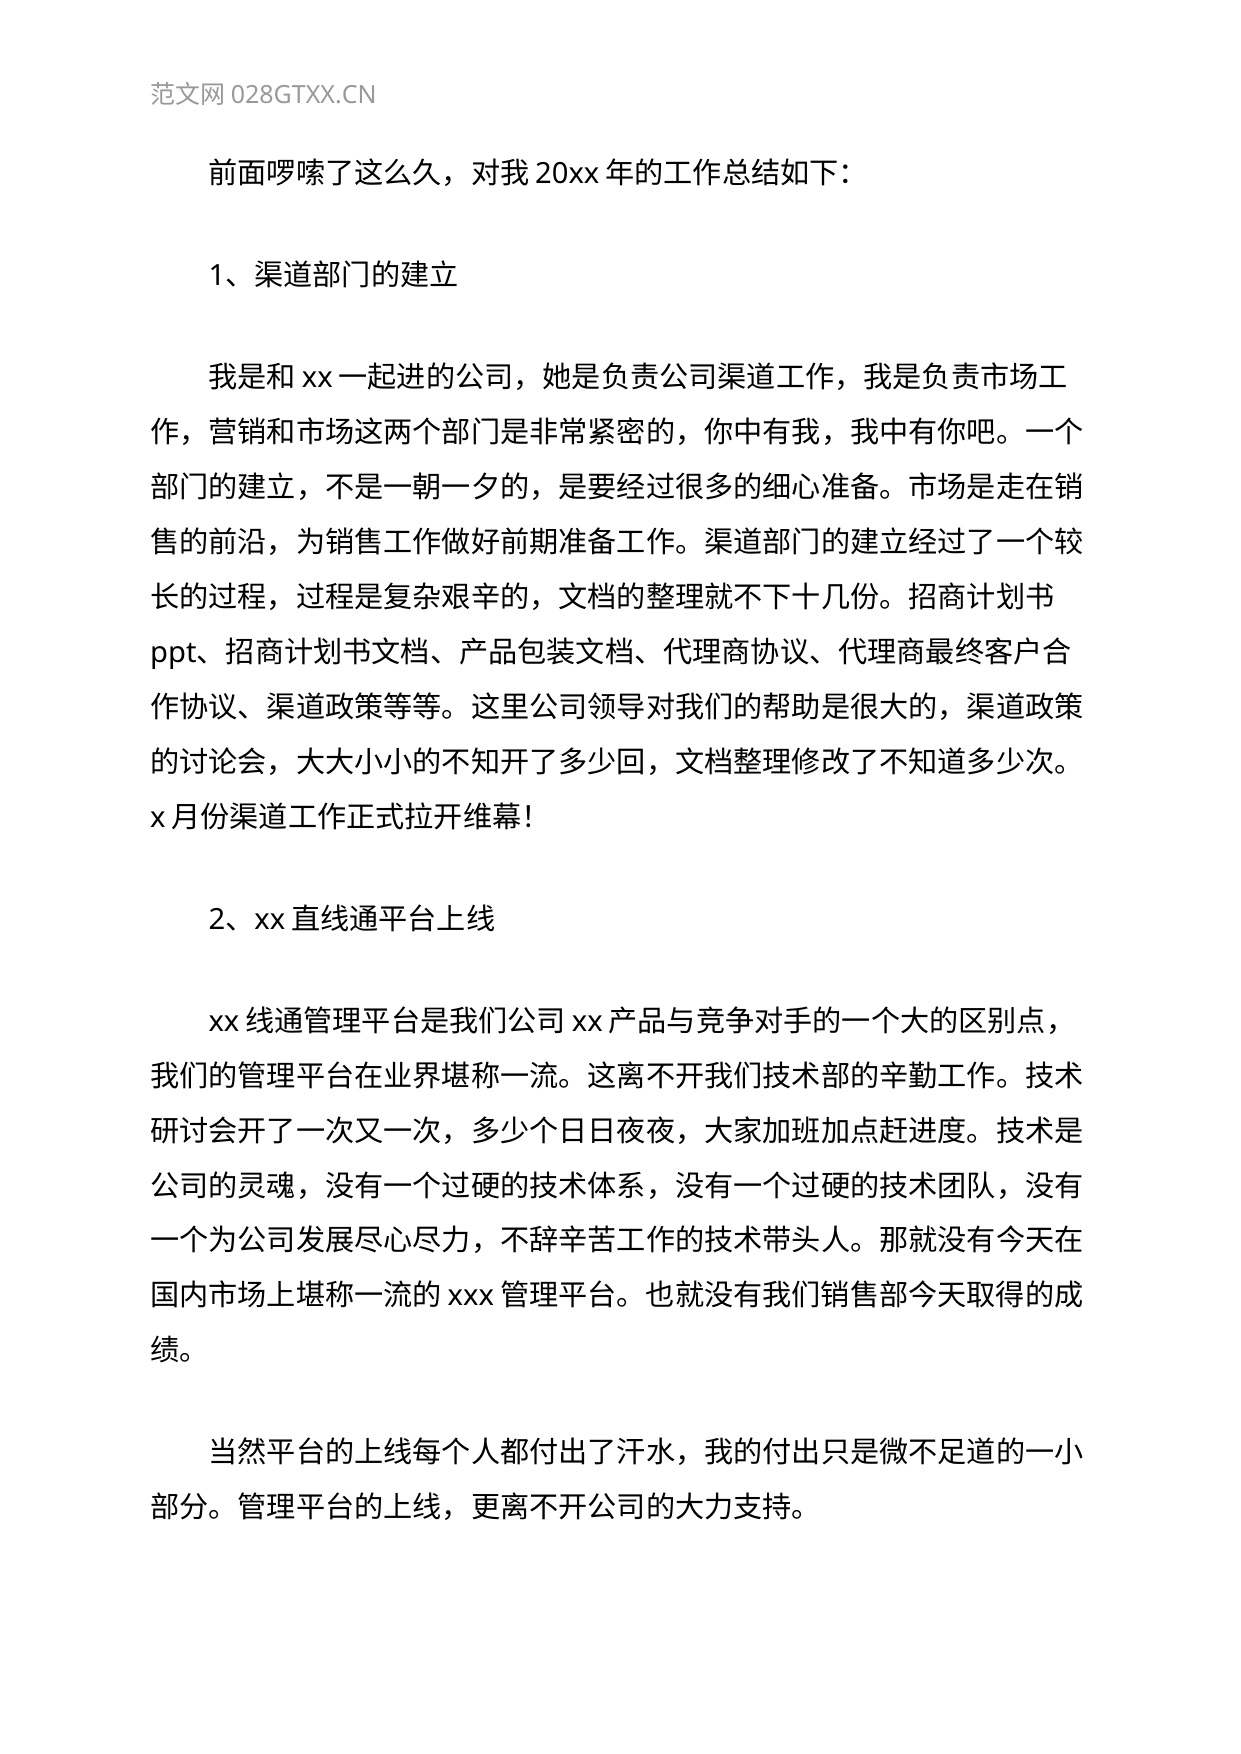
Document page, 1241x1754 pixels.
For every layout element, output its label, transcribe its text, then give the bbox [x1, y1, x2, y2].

text xx线通管理平台是我们公司xx产品与竞争对手的一个大的区别点，我们的管理平台在业界堪称一流。这离不开我们技术部的辛勤工作。技术研讨会开了一次又一次，多少个日日夜夜，大家加班加点赶进度。技术是公司的灵魂，没有一个过硬的技术体系，没有一个过硬的技术团队，没有一个为公司发展尽心尽力，不辞辛苦工作的技术带头人。那就没有今天在国内市场上堪称一流的xxx管理平台。也就没有我们销售部今天取得的成绩。 [150, 997, 1090, 1369]
text 1、渠道部门的建立 [150, 252, 1090, 294]
text 前面啰嗦了这么久，对我20xx年的工作总结如下： [150, 150, 1090, 192]
text 我是和xx一起进的公司，她是负责公司渠道工作，我是负责市场工作，营销和市场这两个部门是非常紧密的，你中有我，我中有你吧。一个部门的建立，不是一朝一夕的，是要经过很多的细心准备。市场是走在销售的前沿，为销售工作做好前期准备工作。渠道部门的建立经过了一个较长的过程，过程是复杂艰辛的，文档的整理就不下十几份。招商计划书ppt、招商计划书文档、产品包装文档、代理商协议、代理商最终客户合作协议、渠道政策等等。这里公司领导对我们的帮助是很大的，渠道政策的讨论会，大大小小的不知开了多少回，文档整理修改了不知道多少次。x月份渠道工作正式拉开维幕！ [150, 354, 1090, 836]
text 2、xx直线通平台上线 [150, 895, 1090, 938]
text 当然平台的上线每个人都付出了汗水，我的付出只是微不足道的一小部分。管理平台的上线，更离不开公司的大力支持。 [150, 1429, 1090, 1526]
